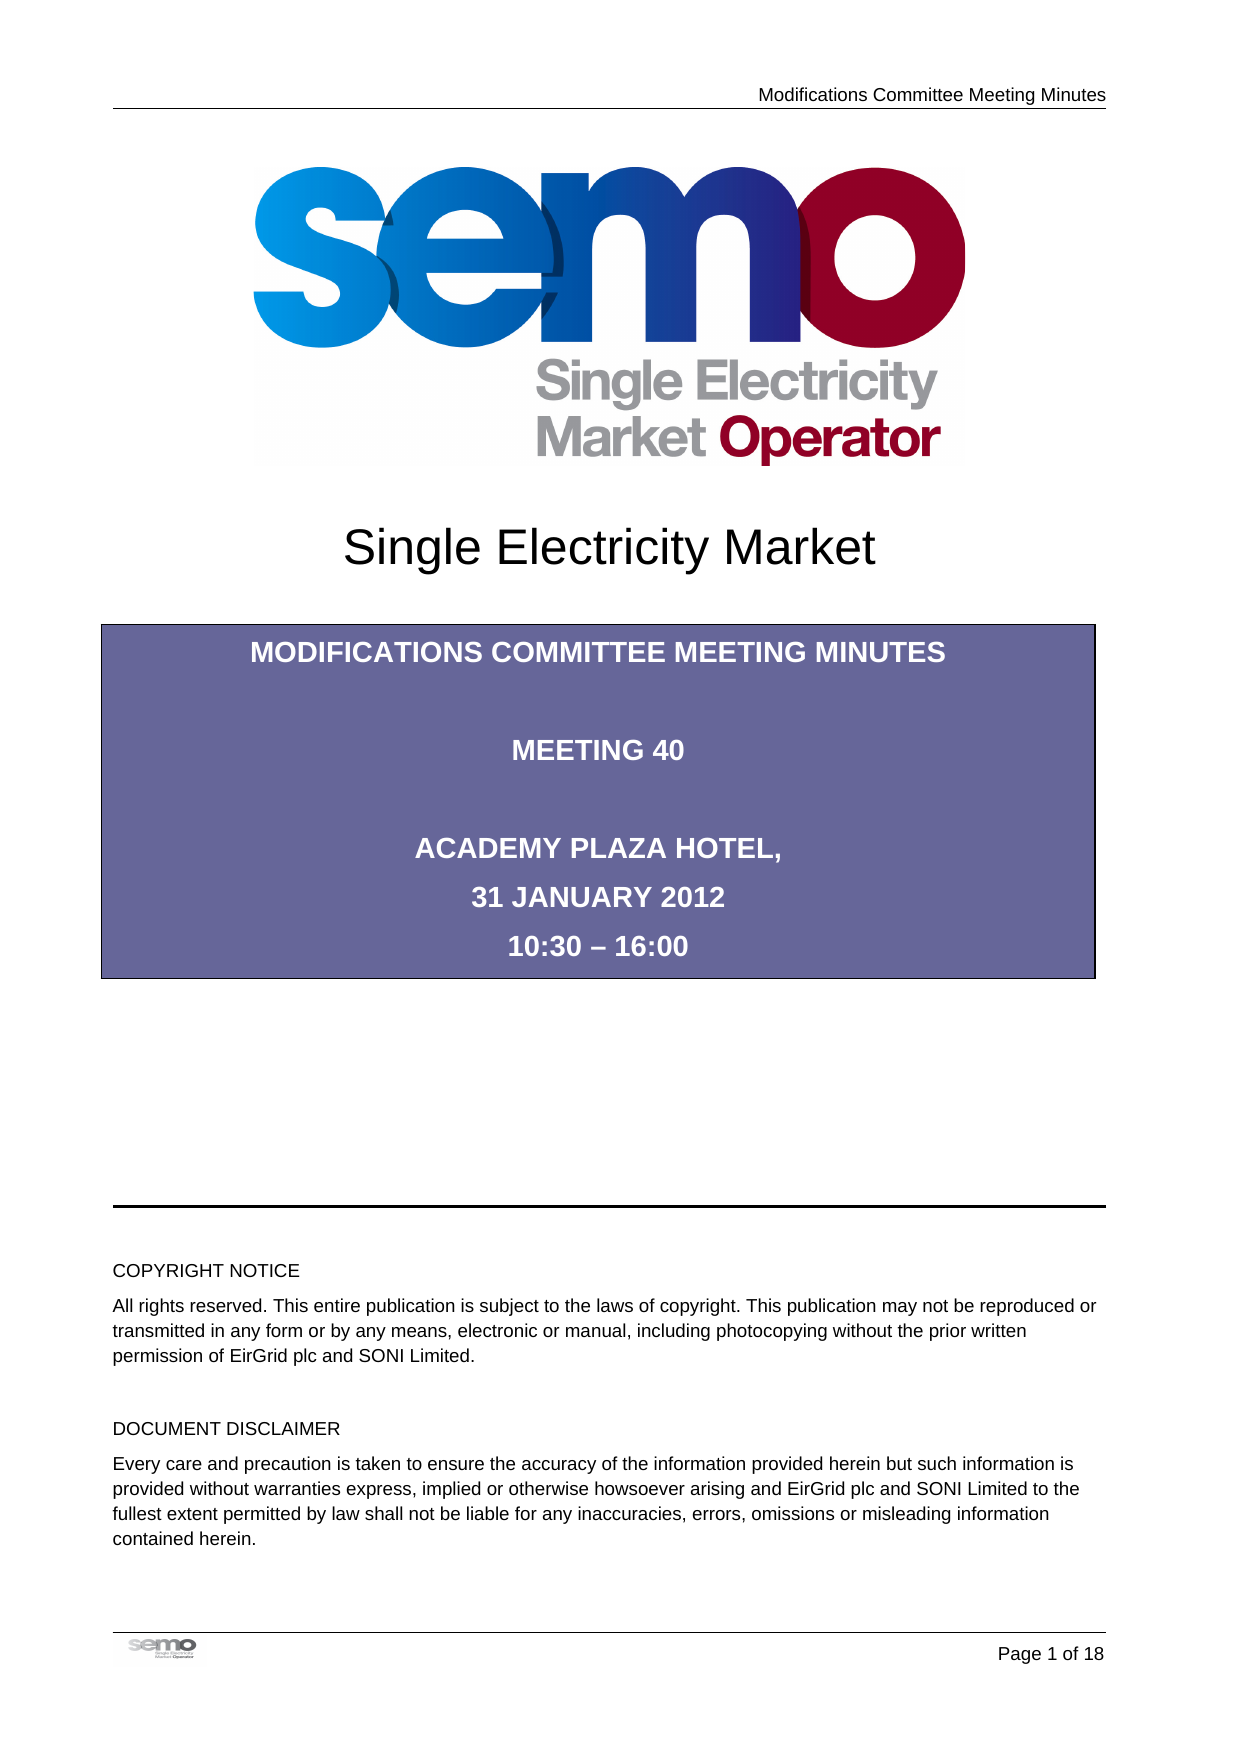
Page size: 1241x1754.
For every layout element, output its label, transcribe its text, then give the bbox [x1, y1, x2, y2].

text Every care and precaution is taken to ensure the accuracy of the information provided herein but such information is provided without warranties express, implied or otherwise howsoever arising and EirGrid plc and SONI Limited to the fullest extent permitted by law shall not be liable for any inaccuracies, errors, omissions or misleading information contained herein. [112, 1453, 1106, 1549]
text COPYRIGHT NOTICE [112, 1260, 1106, 1281]
text All rights reserved. This entire publication is subject to the laws of copyright. This publication may not be reproduced or transmitted in any form or by any means, electronic or manual, including photocopying without the prior written permission of EirGrid plc and SONI Limited. [112, 1295, 1106, 1366]
table_header Modifications Committee Meeting Minutes Meeting 40 academy plaza hotel, 31 January 2012 10:30 – 16:00 [102, 625, 1094, 978]
picture [253, 167, 966, 466]
title Single Electricity Market [112, 518, 1106, 575]
text DOCUMENT DISCLAIMER [112, 1418, 1106, 1439]
